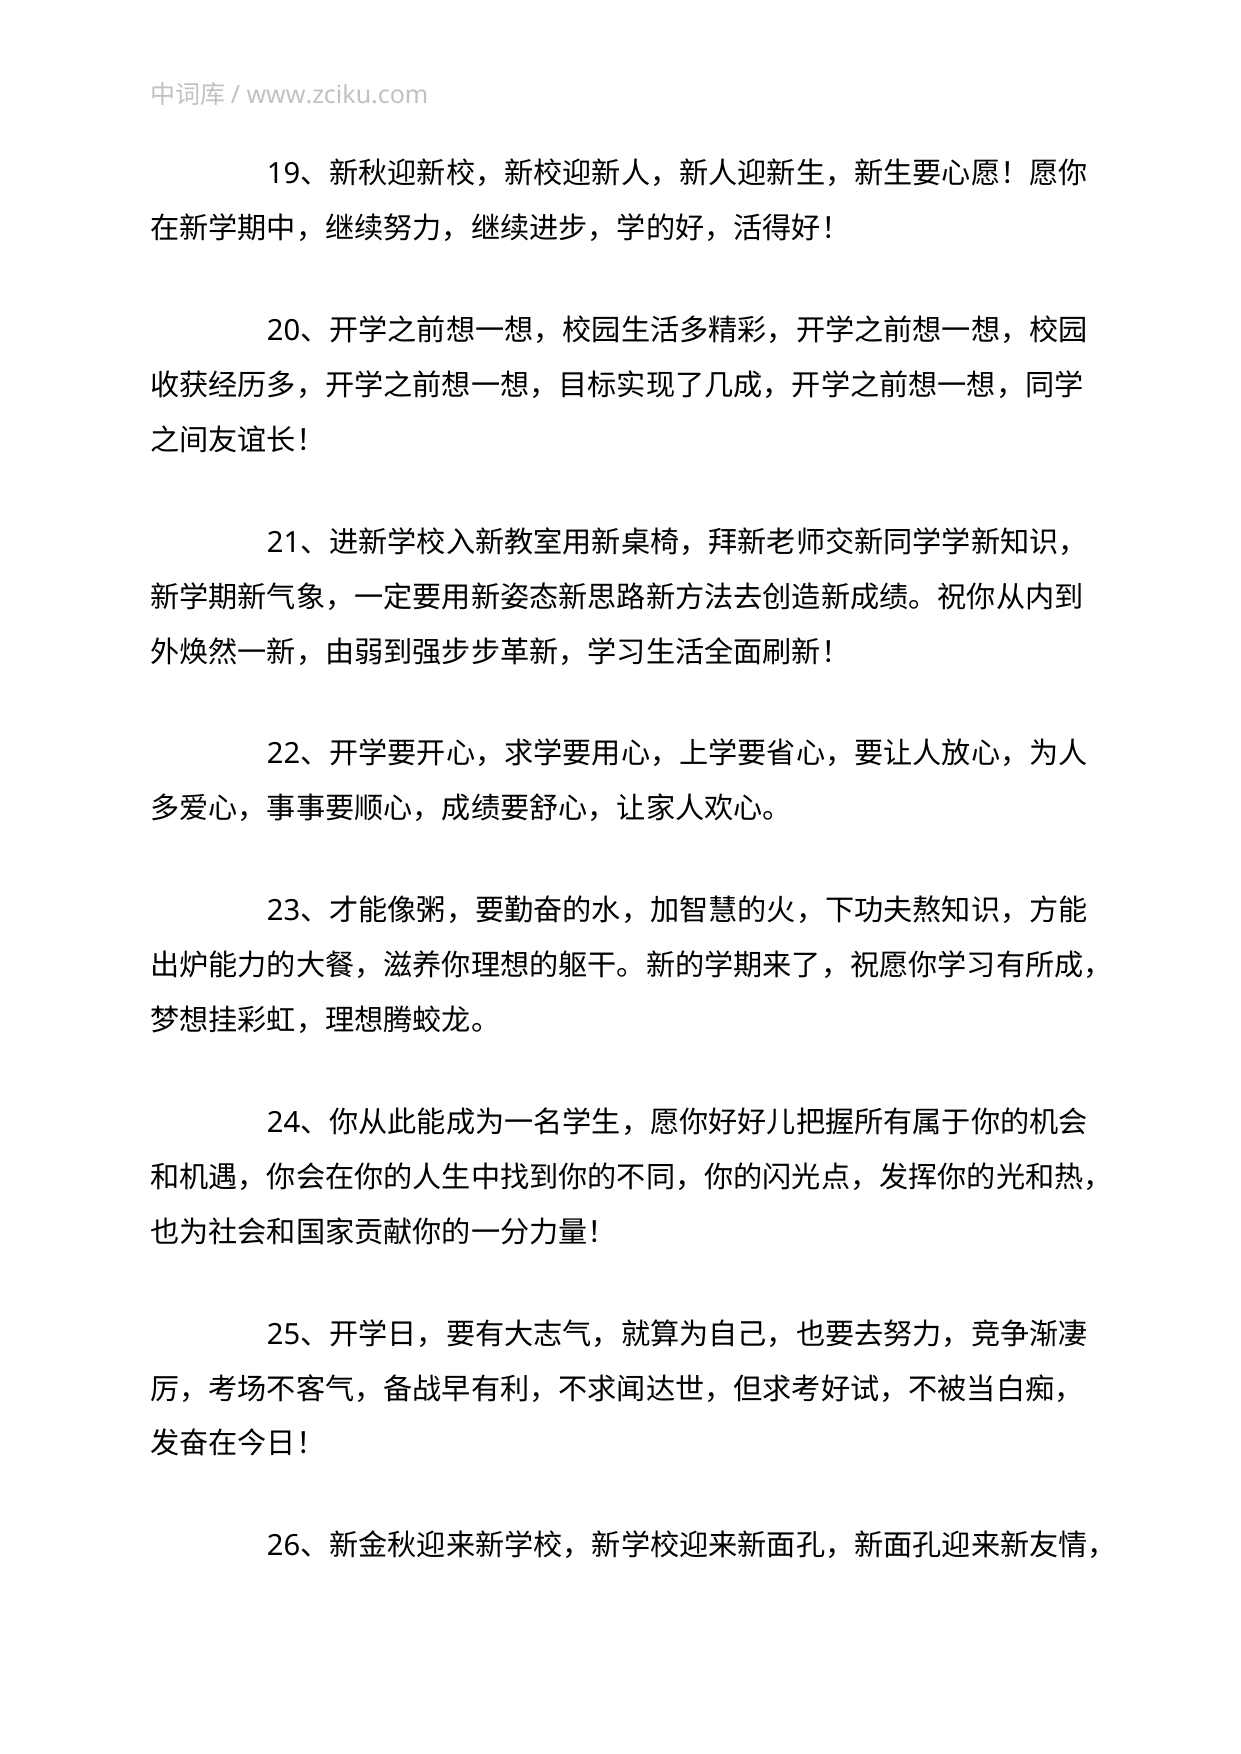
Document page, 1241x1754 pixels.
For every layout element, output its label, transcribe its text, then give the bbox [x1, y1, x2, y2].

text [150, 1522, 1090, 1564]
text 22、开学要开心，求学要用心，上学要省心，要让人放心，为人多爱心，事事要顺心，成绩要舒心，让家人欢心。 [150, 730, 1090, 827]
text 21、进新学校入新教室用新桌椅，拜新老师交新同学学新知识，新学期新气象，一定要用新姿态新思路新方法去创造新成绩。祝你从内到外焕然一新，由弱到强步步革新，学习生活全面刷新！ [150, 518, 1090, 671]
text 25、开学日，要有大志气，就算为自己，也要去努力，竞争渐凄厉，考场不客气，备战早有利，不求闻达世，但求考好试，不被当白痴，发奋在今日！ [150, 1310, 1090, 1462]
text 24、你从此能成为一名学生，愿你好好儿把握所有属于你的机会和机遇，你会在你的人生中找到你的不同，你的闪光点，发挥你的光和热，也为社会和国家贡献你的一分力量！ [150, 1098, 1090, 1251]
text 20、开学之前想一想，校园生活多精彩，开学之前想一想，校园收获经历多，开学之前想一想，目标实现了几成，开学之前想一想，同学之间友谊长！ [150, 307, 1090, 459]
text 23、才能像粥，要勤奋的水，加智慧的火，下功夫熬知识，方能出炉能力的大餐，滋养你理想的躯干。新的学期来了，祝愿你学习有所成，梦想挂彩虹，理想腾蛟龙。 [150, 887, 1090, 1039]
text 19、新秋迎新校，新校迎新人，新人迎新生，新生要心愿！愿你在新学期中，继续努力，继续进步，学的好，活得好！ [150, 150, 1090, 247]
